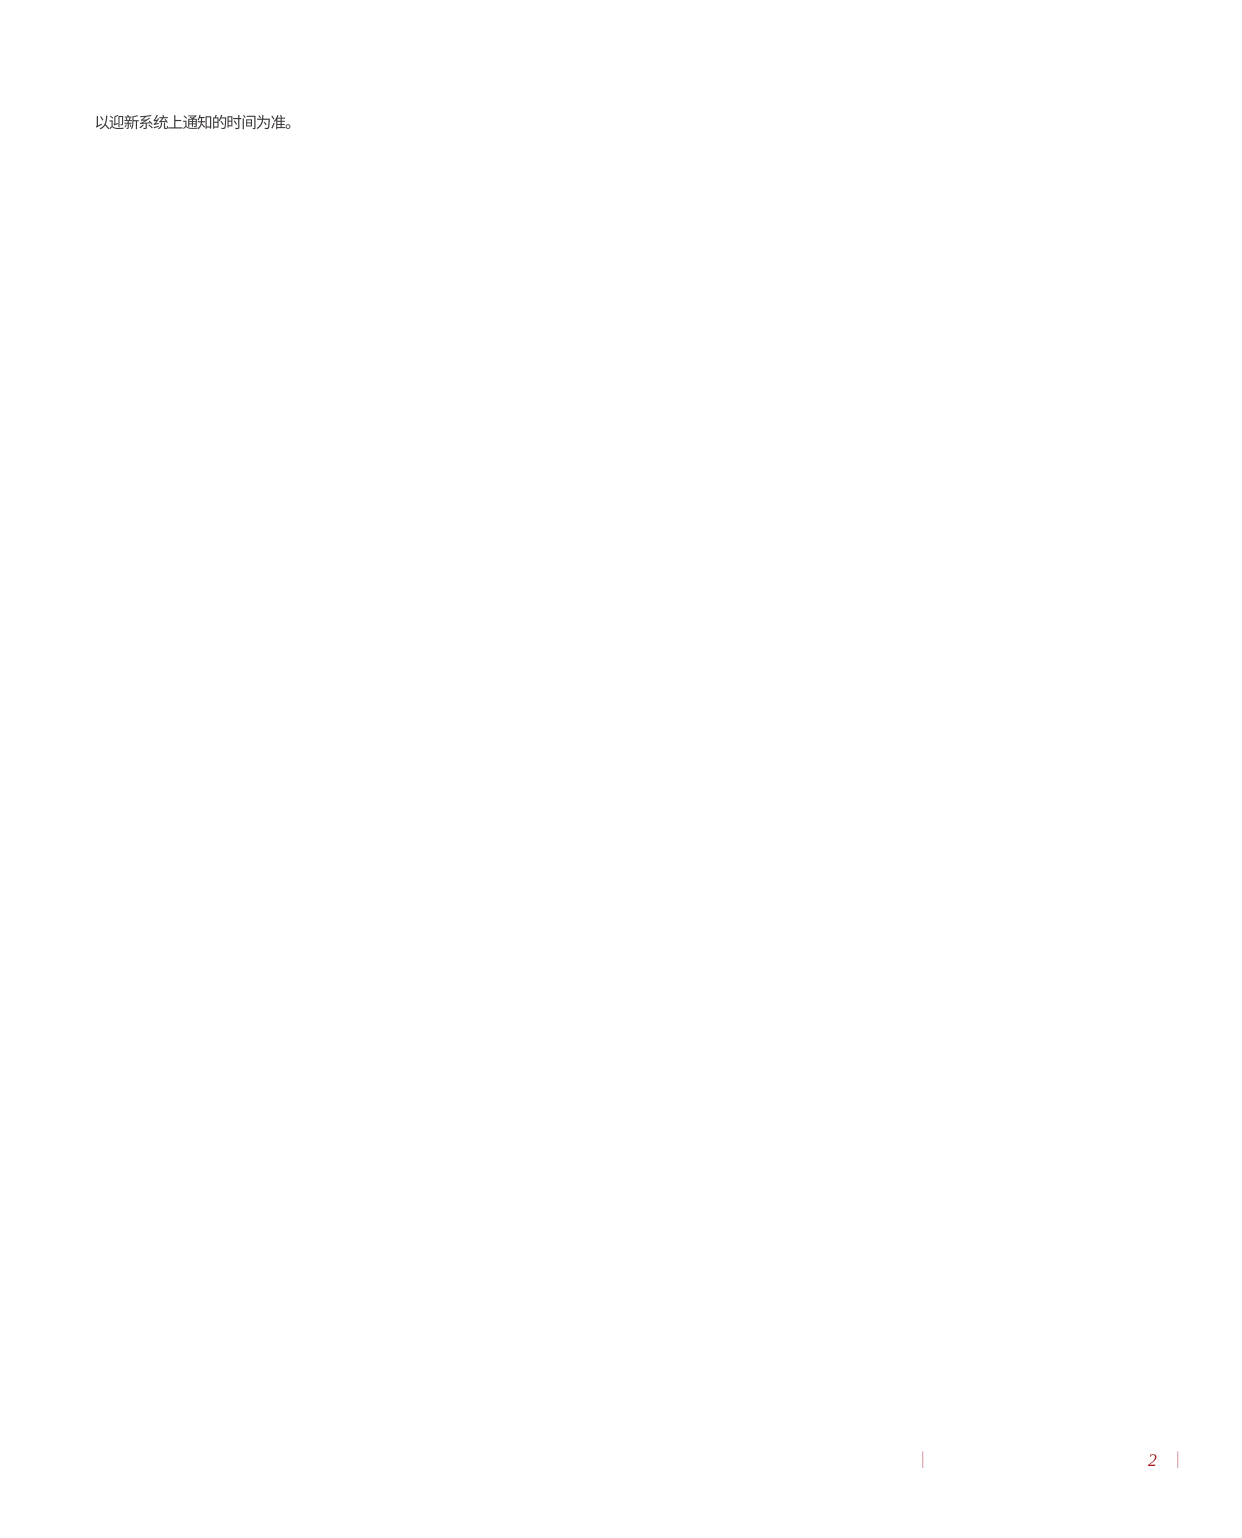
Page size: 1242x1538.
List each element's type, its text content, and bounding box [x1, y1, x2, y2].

text 以迎新系统上通知的时间为准。 [94, 110, 522, 133]
